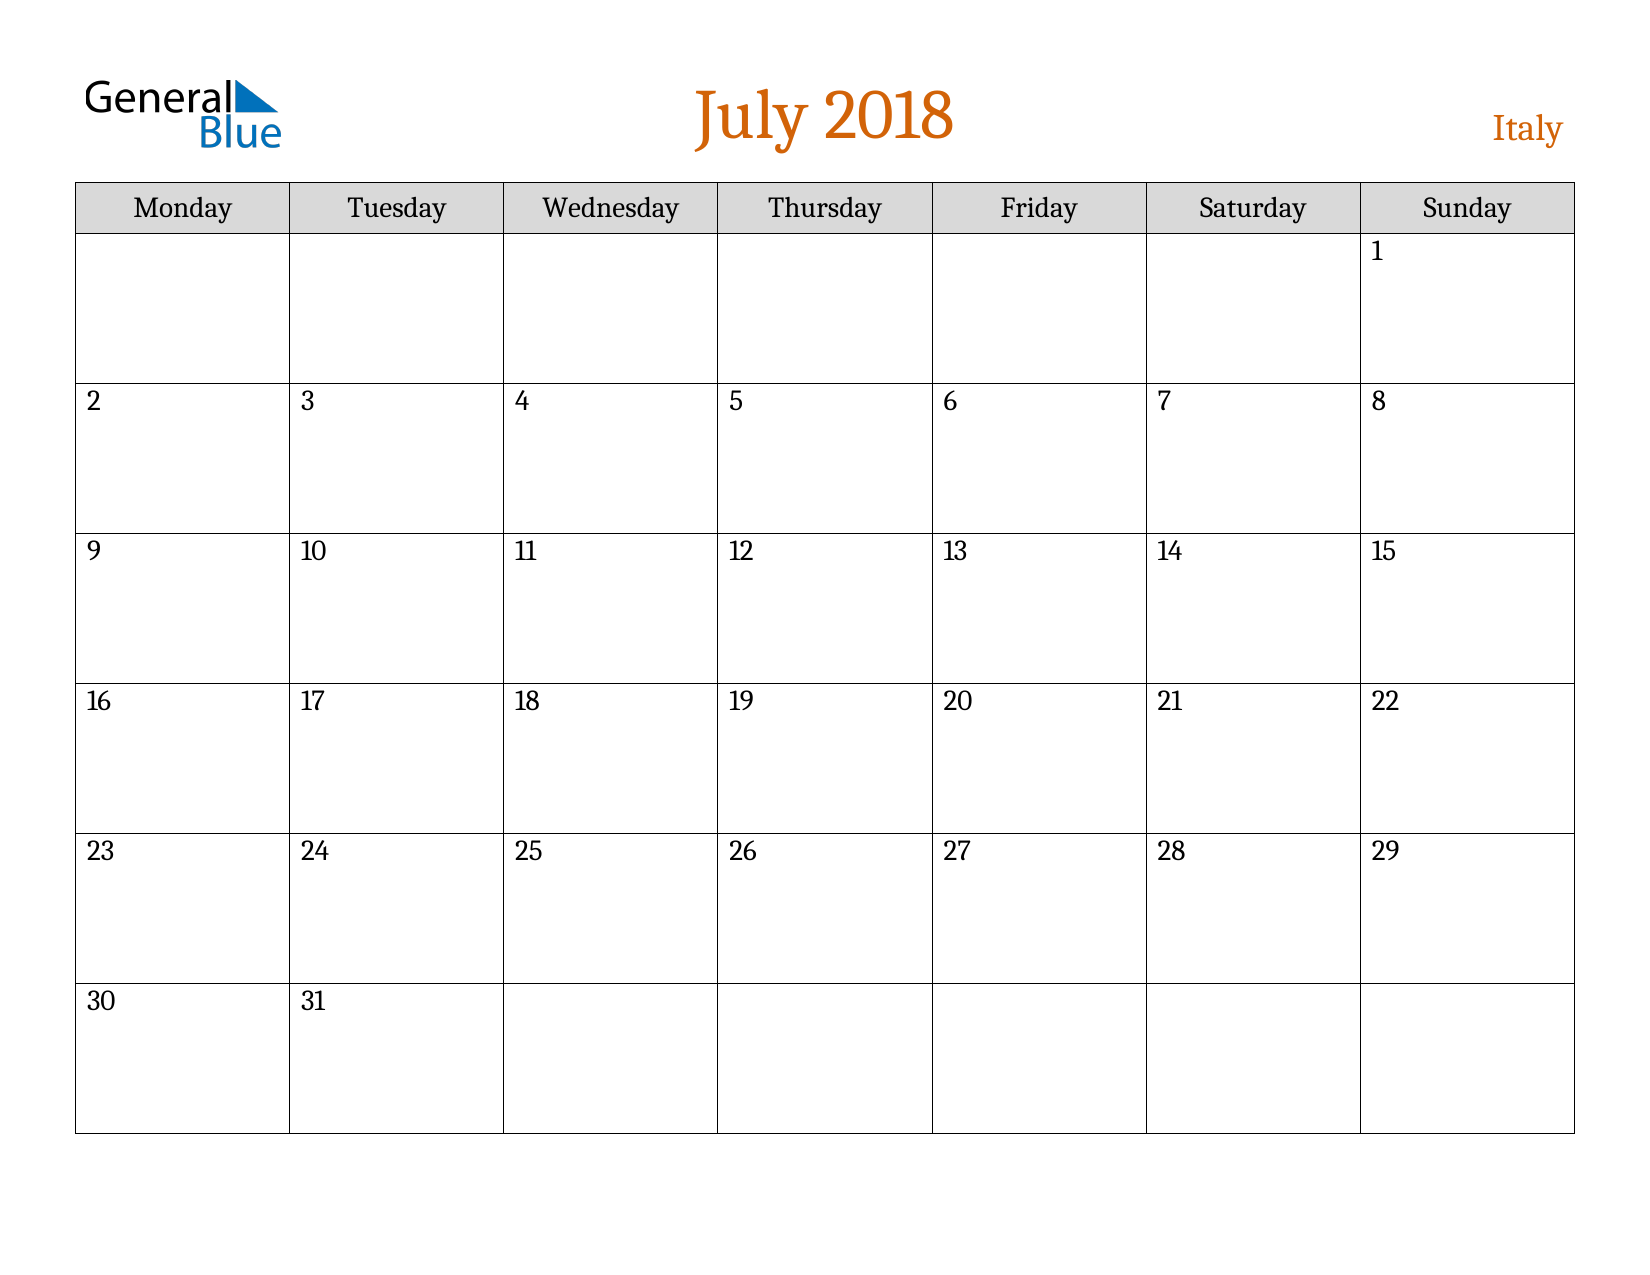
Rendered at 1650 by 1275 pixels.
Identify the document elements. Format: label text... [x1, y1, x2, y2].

table_cell [718, 720, 932, 833]
table_cell 18 [504, 684, 717, 720]
table_cell Sunday [1361, 183, 1574, 233]
table_cell [718, 420, 932, 533]
table_cell [1361, 420, 1574, 533]
table_cell Monday [76, 183, 289, 233]
table_cell 20 [933, 684, 1146, 720]
table_cell [933, 720, 1146, 833]
table_cell [290, 420, 503, 533]
table_header Italy [1146, 75, 1574, 182]
table_cell [1361, 1020, 1574, 1133]
table_cell 2 [76, 384, 289, 420]
picture [86, 80, 281, 148]
table_cell 8 [1361, 384, 1574, 420]
table_cell 7 [1147, 384, 1360, 420]
table_cell [1147, 570, 1360, 683]
table_cell [504, 420, 717, 533]
table_cell 22 [1361, 684, 1574, 720]
table_cell 15 [1361, 534, 1574, 570]
table_cell [1361, 720, 1574, 833]
table_cell [76, 720, 289, 833]
table_cell [290, 570, 503, 683]
table_cell Thursday [718, 183, 932, 233]
table_cell 12 [718, 534, 932, 570]
table_cell 25 [504, 834, 717, 870]
table_cell [504, 870, 717, 983]
table_cell [290, 234, 503, 270]
table_cell 11 [504, 534, 717, 570]
table_cell [290, 720, 503, 833]
table_cell 28 [1147, 834, 1360, 870]
table_cell [718, 984, 932, 1020]
table_cell [1361, 570, 1574, 683]
table_header July 2018 [504, 75, 1146, 182]
table_cell 30 [76, 984, 289, 1020]
table_cell [1147, 420, 1360, 533]
table_cell [718, 234, 932, 270]
table_cell [1147, 720, 1360, 833]
table_cell [76, 234, 289, 270]
table_cell [76, 870, 289, 983]
table_cell [1147, 270, 1360, 383]
table_cell [504, 234, 717, 270]
table_cell [933, 270, 1146, 383]
table_cell [1361, 270, 1574, 383]
table_cell 13 [933, 534, 1146, 570]
table_cell [504, 720, 717, 833]
table_header [76, 75, 503, 182]
table_cell 24 [290, 834, 503, 870]
table_cell 29 [1361, 834, 1574, 870]
table_cell 26 [718, 834, 932, 870]
table_cell 17 [290, 684, 503, 720]
table_cell [933, 984, 1146, 1020]
table_cell [933, 870, 1146, 983]
table_cell [290, 270, 503, 383]
table_cell [504, 570, 717, 683]
table_cell 1 [1361, 234, 1574, 270]
table_cell 21 [1147, 684, 1360, 720]
table_cell [1147, 234, 1360, 270]
table_cell 14 [1147, 534, 1360, 570]
table_cell [718, 270, 932, 383]
table_cell 31 [290, 984, 503, 1020]
table_cell Tuesday [290, 183, 503, 233]
table_cell [290, 870, 503, 983]
table_cell [1147, 1020, 1360, 1133]
table_cell [76, 420, 289, 533]
table_cell 27 [933, 834, 1146, 870]
table_cell 10 [290, 534, 503, 570]
table_cell 9 [76, 534, 289, 570]
table_cell Saturday [1147, 183, 1360, 233]
table_cell Friday [933, 183, 1146, 233]
table_cell [504, 984, 717, 1020]
table_cell [290, 1020, 503, 1133]
table_cell [76, 1020, 289, 1133]
table_cell [1361, 870, 1574, 983]
table_cell [1147, 870, 1360, 983]
table_cell [504, 1020, 717, 1133]
table_cell 23 [76, 834, 289, 870]
table_cell [718, 870, 932, 983]
table_cell 5 [718, 384, 932, 420]
table_cell [76, 570, 289, 683]
table_cell [933, 1020, 1146, 1133]
table_cell [933, 234, 1146, 270]
table_cell 4 [504, 384, 717, 420]
table_cell 3 [290, 384, 503, 420]
table_cell 16 [76, 684, 289, 720]
table_cell 6 [933, 384, 1146, 420]
table_cell [504, 270, 717, 383]
table_cell 19 [718, 684, 932, 720]
table_cell [933, 420, 1146, 533]
table_cell [1147, 984, 1360, 1020]
table_cell [76, 270, 289, 383]
table_cell [718, 570, 932, 683]
table_cell [933, 570, 1146, 683]
table_cell Wednesday [504, 183, 717, 233]
table_cell [1361, 984, 1574, 1020]
table_cell [718, 1020, 932, 1133]
